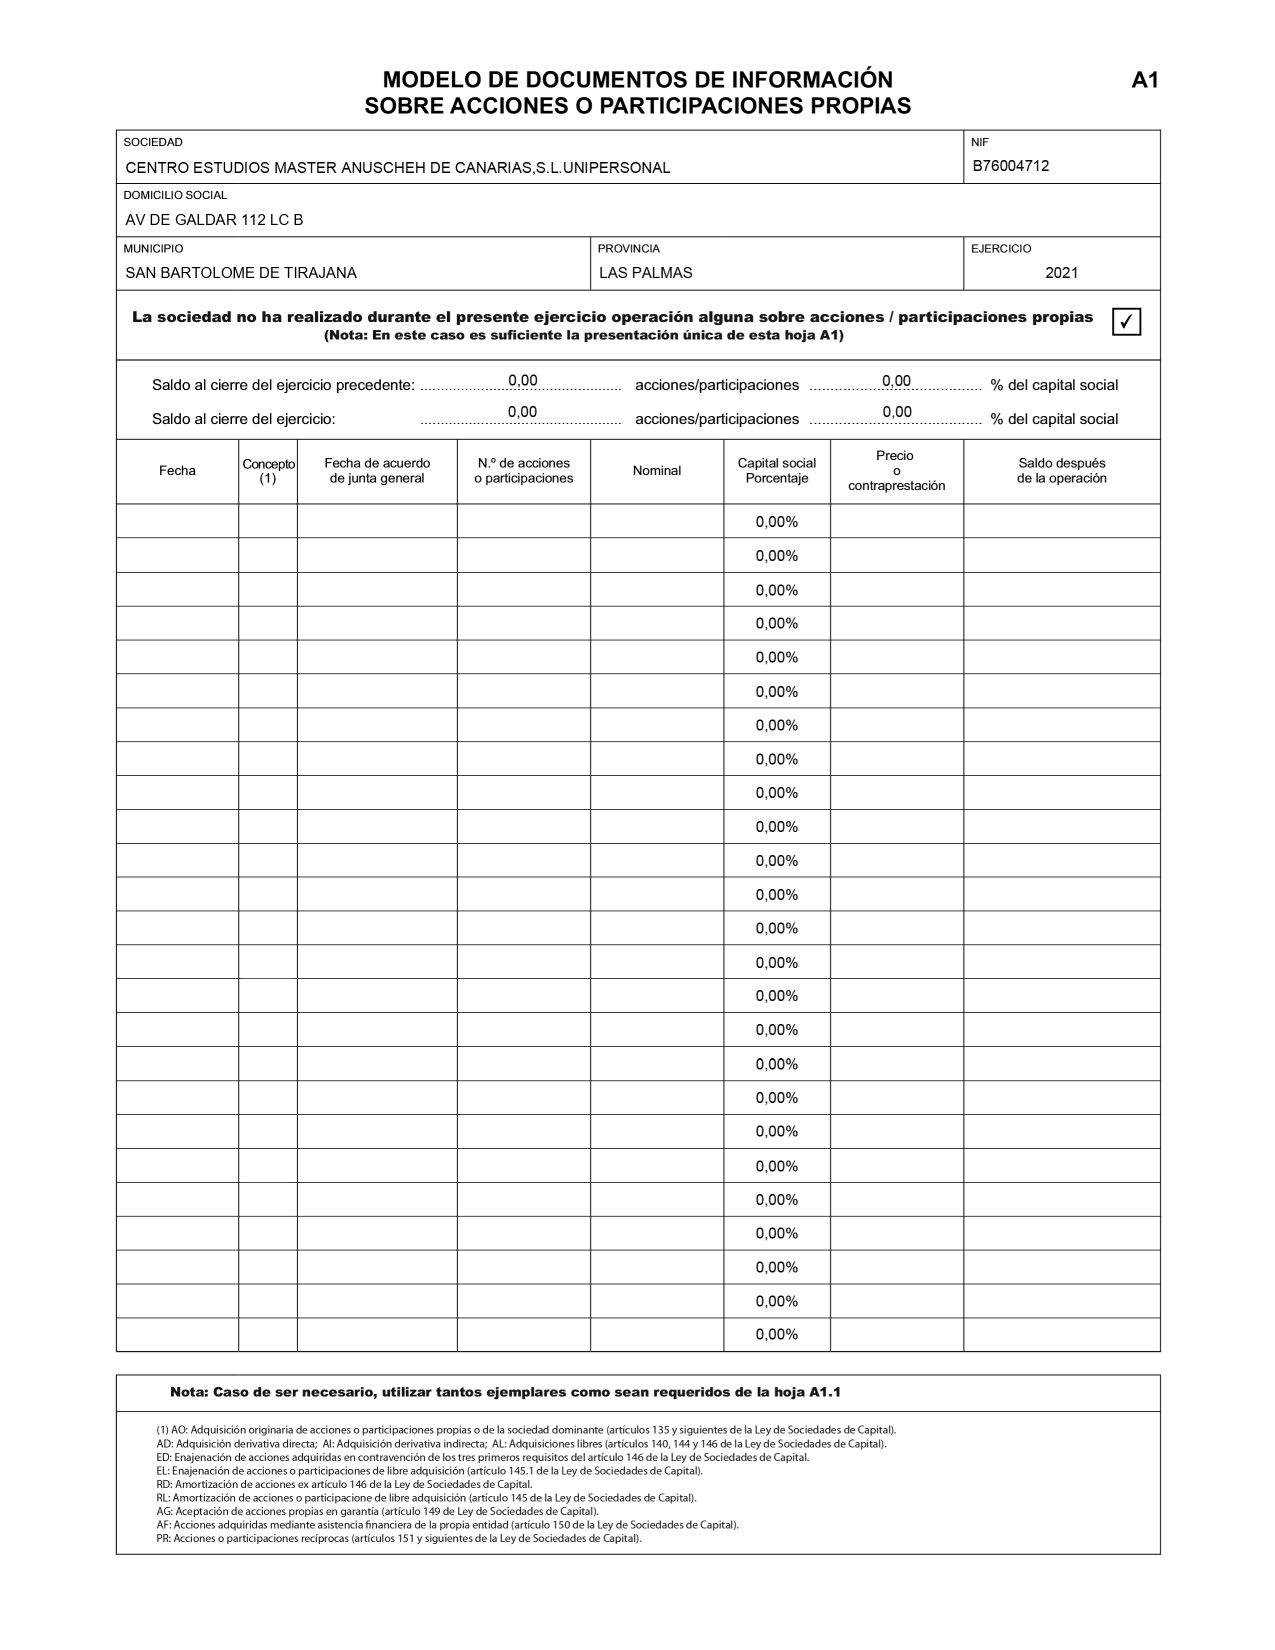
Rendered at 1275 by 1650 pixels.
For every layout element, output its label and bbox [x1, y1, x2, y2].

picture [115, 66, 1162, 1555]
